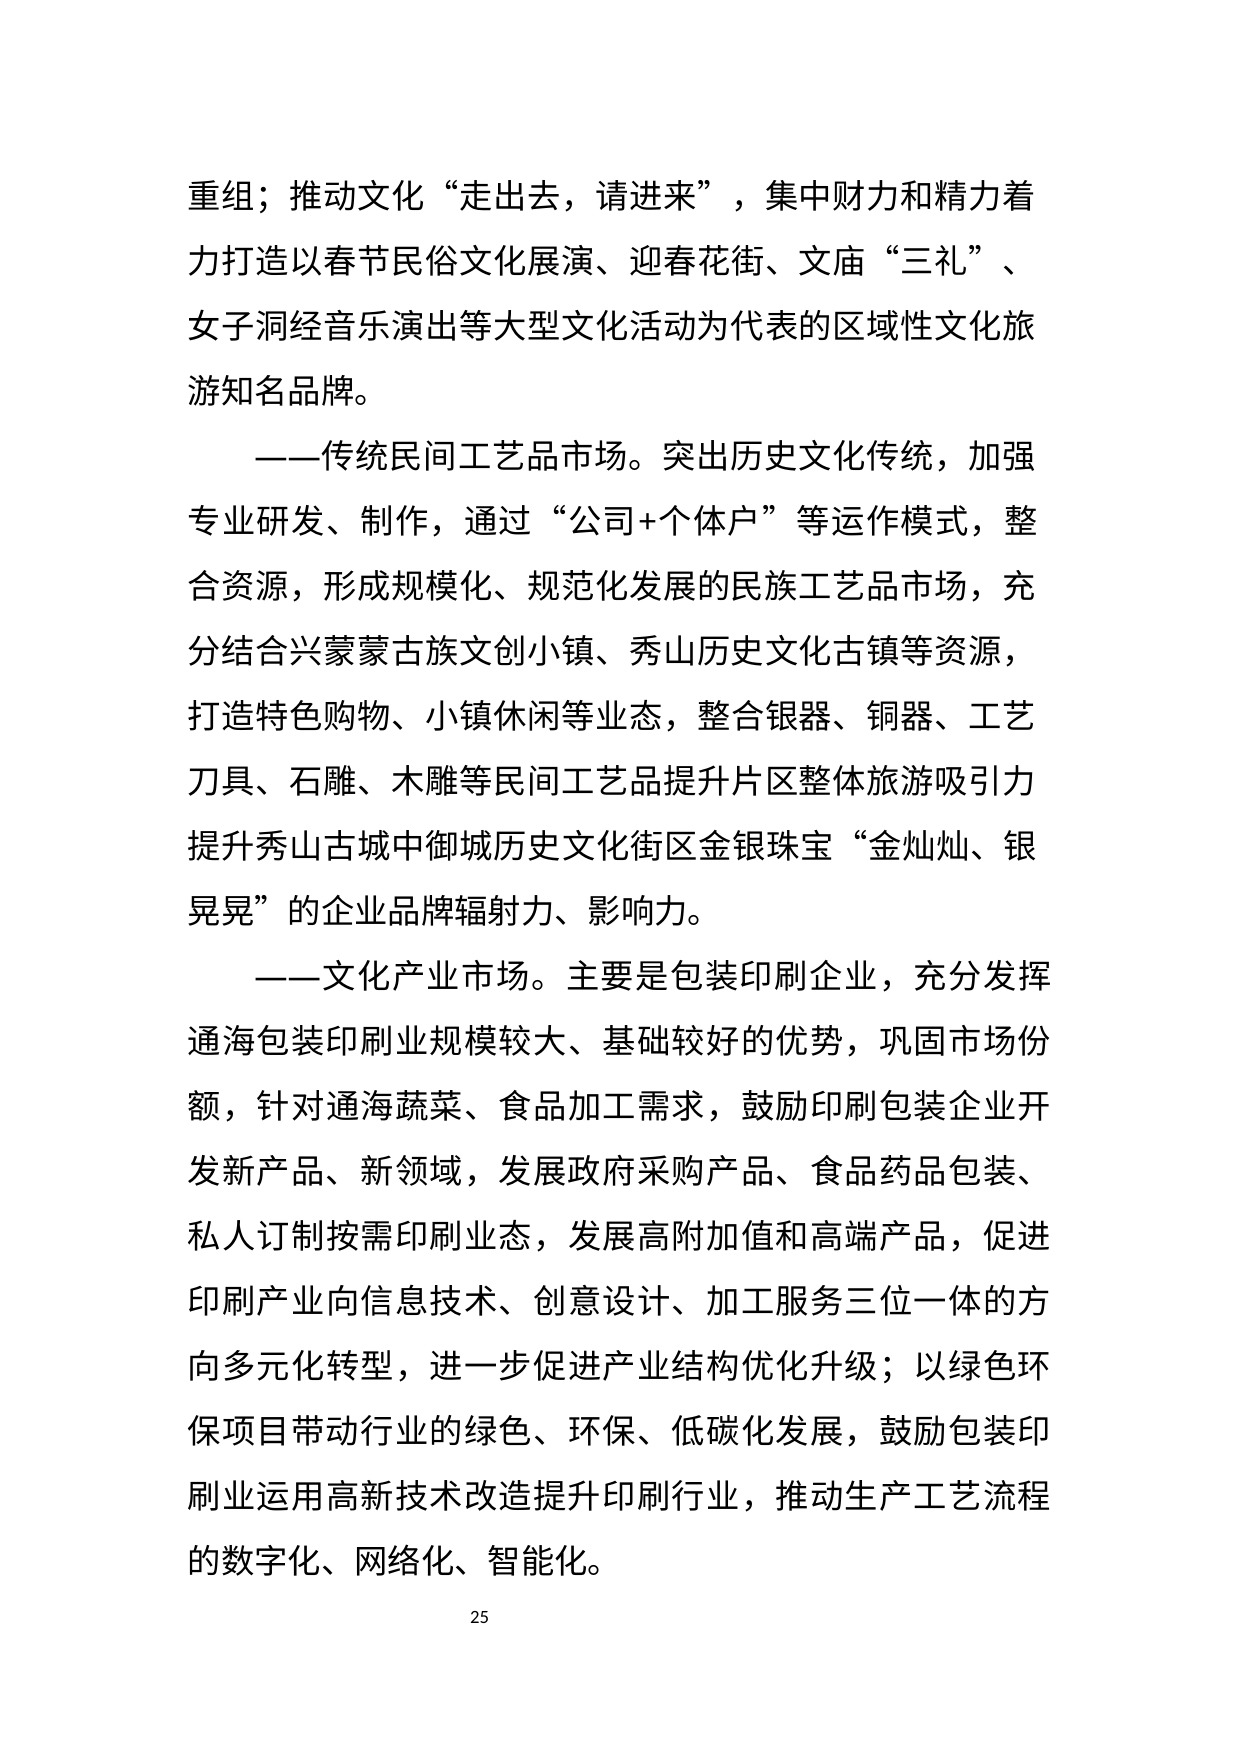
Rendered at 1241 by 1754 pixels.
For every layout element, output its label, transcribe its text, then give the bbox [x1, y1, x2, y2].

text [187, 162, 1038, 422]
text ——文化产业市场。主要是包装印刷企业，充分发挥通海包装印刷业规模较大、基础较好的优势，巩固市场份额，针对通海蔬菜、食品加工需求，鼓励印刷包装企业开发新产品、新领域，发展政府采购产品、食品药品包装、私人订制按需印刷业态，发展高附加值和高端产品，促进印刷产业向信息技术、创意设计、加工服务三位一体的方向多元化转型，进一步促进产业结构优化升级；以绿色环保项目带动行业的绿色、环保、低碳化发展，鼓励包装印刷业运用高新技术改造提升印刷行业，推动生产工艺流程的数字化、网络化、智能化。 [187, 942, 1053, 1592]
text ——传统民间工艺品市场。突出历史文化传统，加强专业研发、制作，通过“公司+个体户”等运作模式，整合资源，形成规模化、规范化发展的民族工艺品市场，充分结合兴蒙蒙古族文创小镇、秀山历史文化古镇等资源，打造特色购物、小镇休闲等业态，整合银器、铜器、工艺刀具、石雕、木雕等民间工艺品提升片区整体旅游吸引力，提升秀山古城中御城历史文化街区金银珠宝“金灿灿、银晃晃”的企业品牌辐射力、影响力。 [187, 422, 1038, 942]
